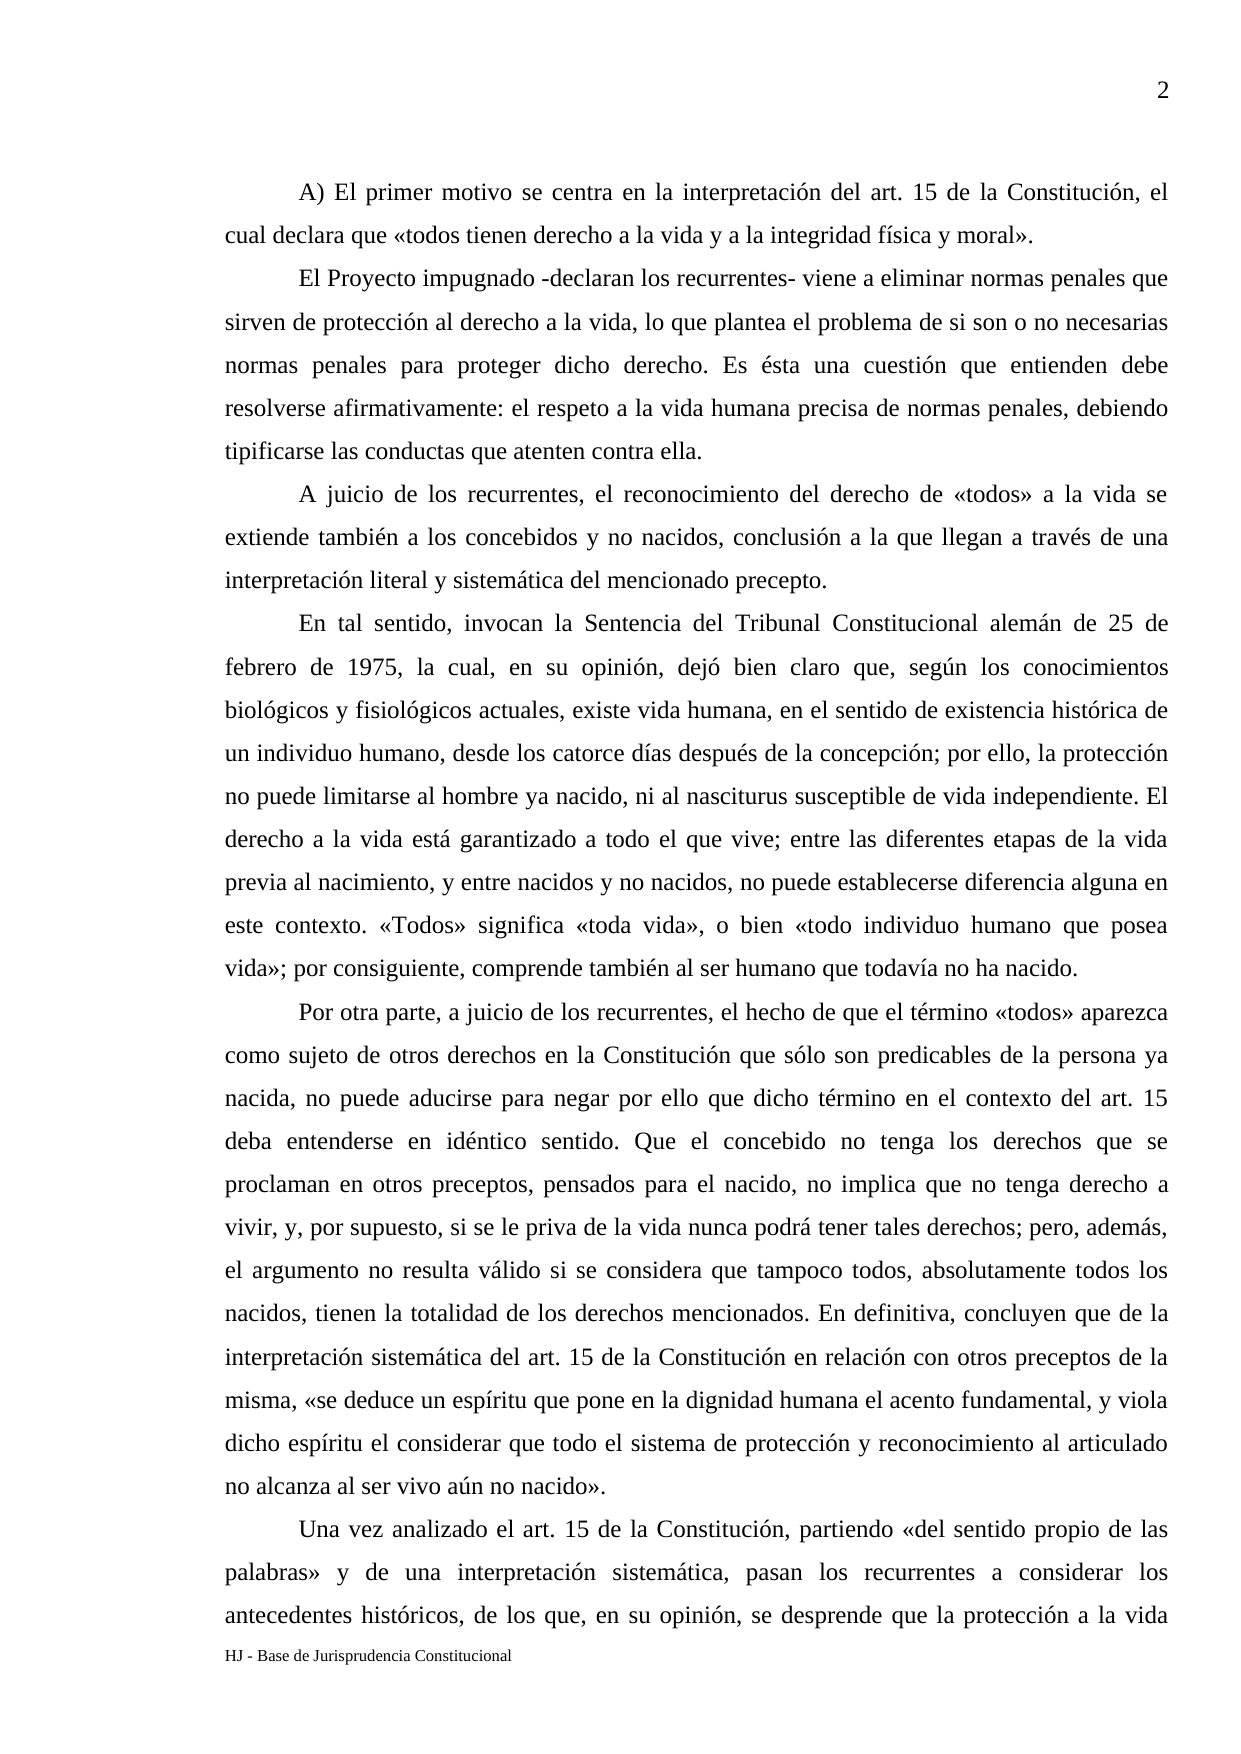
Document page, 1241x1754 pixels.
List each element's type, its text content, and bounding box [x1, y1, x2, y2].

text Por otra parte, a juicio de los recurrentes, el hecho de que el término «todos» aparezca como sujeto de otros derechos en la Constitución que sólo son predicables de la persona ya nacida, no puede aducirse para negar por ello que dicho término en el contexto del art. 15 deba entenderse en idéntico sentido. Que el concebido no tenga los derechos que se proclaman en otros preceptos, pensados para el nacido, no implica que no tenga derecho a vivir, y, por supuesto, si se le priva de la vida nunca podrá tener tales derechos; pero, además, el argumento no resulta válido si se considera que tampoco todos, absolutamente todos los nacidos, tienen la totalidad de los derechos mencionados. En definitiva, concluyen que de la interpretación sistemática del art. 15 de la Constitución en relación con otros preceptos de la misma, «se deduce un espíritu que pone en la dignidad humana el acento fundamental, y viola dicho espíritu el considerar que todo el sistema de protección y reconocimiento al articulado no alcanza al ser vivo aún no nacido». [224, 997, 1169, 1500]
text A juicio de los recurrentes, el reconocimiento del derecho de «todos» a la vida se extiende también a los concebidos y no nacidos, conclusión a la que llegan a través de una interpretación literal y sistemática del mencionado precepto. [224, 479, 1169, 594]
text El Proyecto impugnado -declaran los recurrentes- viene a eliminar normas penales que sirven de protección al derecho a la vida, lo que plantea el problema de si son o no necesarias normas penales para proteger dicho derecho. Es ésta una cuestión que entienden debe resolverse afirmativamente: el respeto a la vida humana precisa de normas penales, debiendo tipificarse las conductas que atenten contra ella. [224, 263, 1169, 465]
text A) El primer motivo se centra en la interpretación del art. 15 de la Constitución, el cual declara que «todos tienen derecho a la vida y a la integridad física y moral». [224, 177, 1169, 249]
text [224, 1514, 1169, 1629]
text En tal sentido, invocan la Sentencia del Tribunal Constitucional alemán de 25 de febrero de 1975, la cual, en su opinión, dejó bien claro que, según los conocimientos biológicos y fisiológicos actuales, existe vida humana, en el sentido de existencia histórica de un individuo humano, desde los catorce días después de la concepción; por ello, la protección no puede limitarse al hombre ya nacido, ni al nasciturus susceptible de vida independiente. El derecho a la vida está garantizado a todo el que vive; entre las diferentes etapas de la vida previa al nacimiento, y entre nacidos y no nacidos, no puede establecerse diferencia alguna en este contexto. «Todos» significa «toda vida», o bien «todo individuo humano que posea vida»; por consiguiente, comprende también al ser humano que todavía no ha nacido. [224, 608, 1169, 982]
